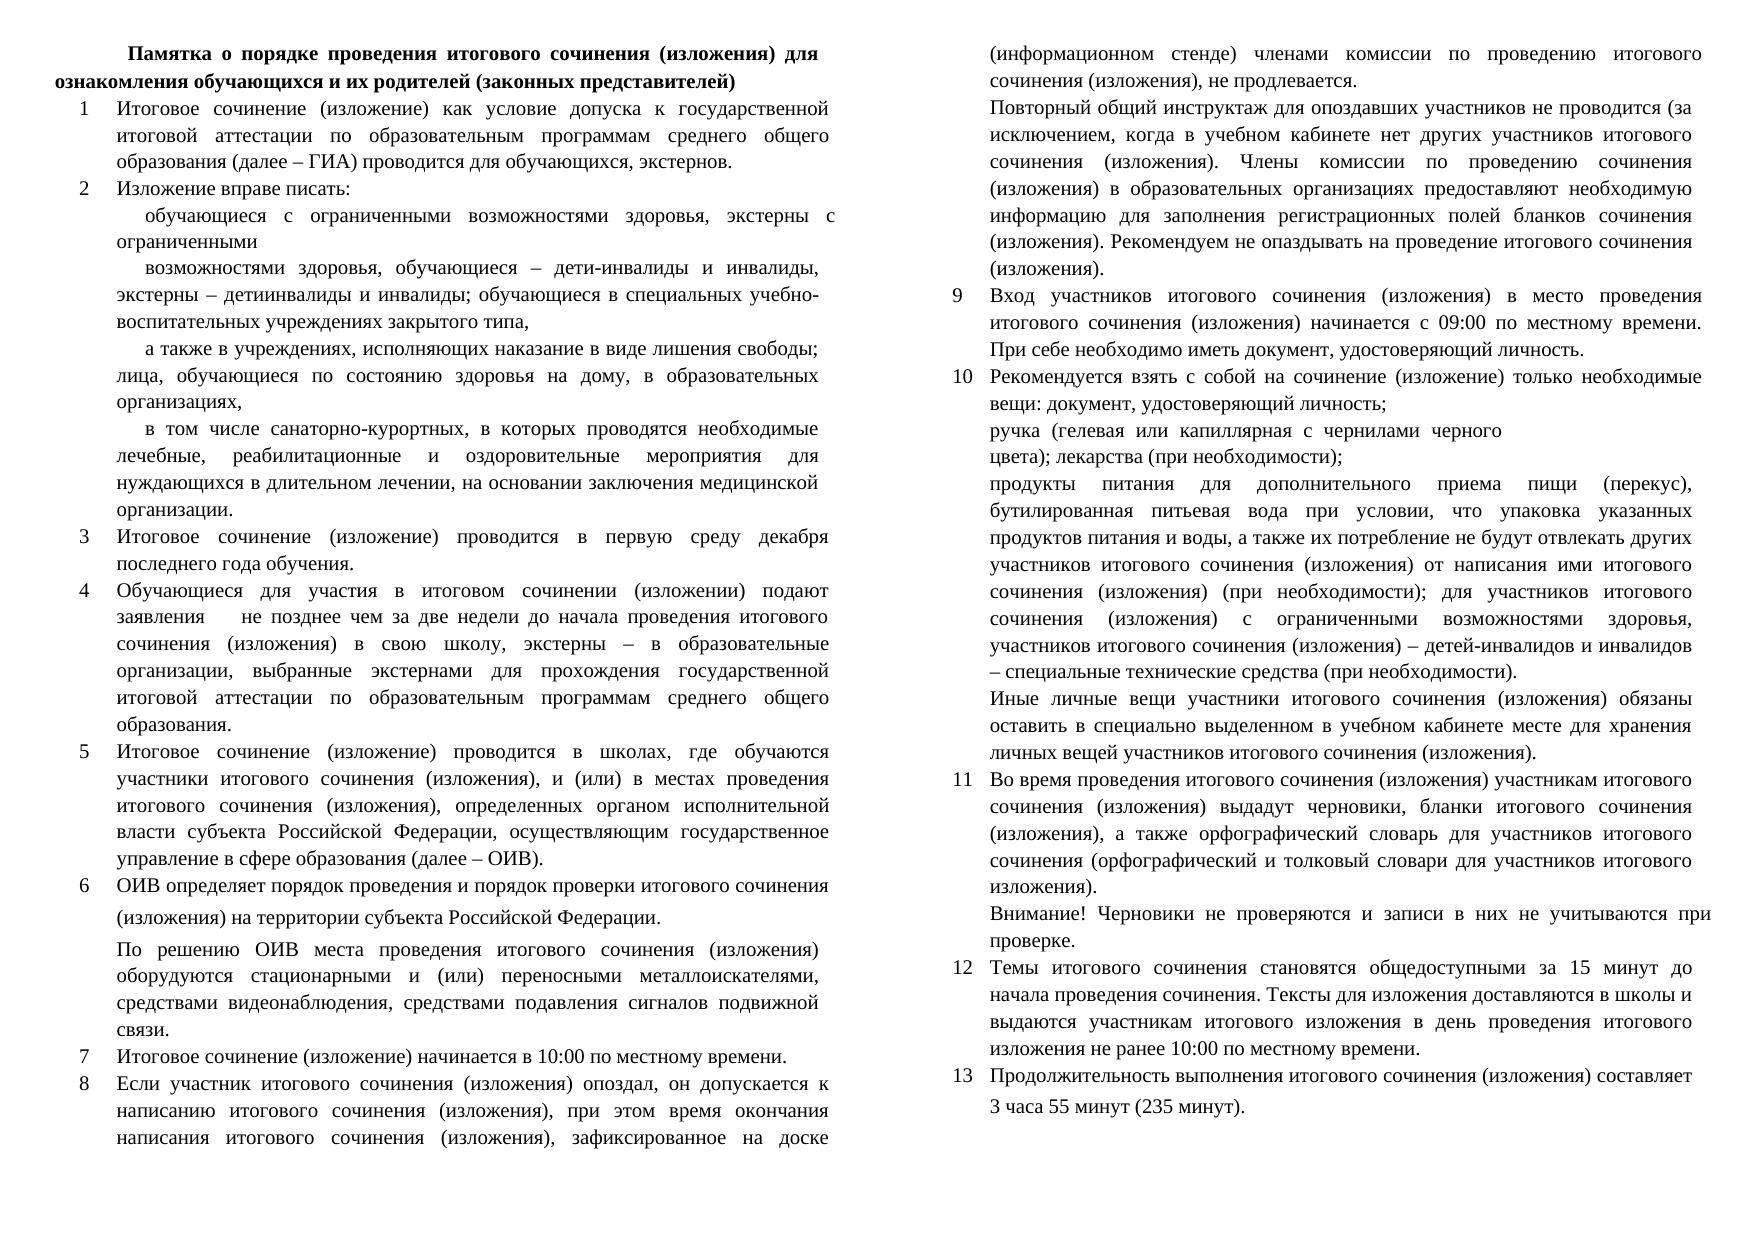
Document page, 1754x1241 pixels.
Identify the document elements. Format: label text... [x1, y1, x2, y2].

list По решению ОИВ места проведения итогового сочинения (изложения) оборудуются стационарными и (или) переносными металлоискателями, средствами видеонаблюдения, средствами подавления сигналов подвижной связи. [116, 937, 819, 1041]
list Итоговое сочинение (изложение) проводится в школах, где обучаются участники итогового сочинения (изложения), и (или) в местах проведения итогового сочинения (изложения), определенных органом исполнительной власти субъекта Российской Федерации, осуществляющим государственное управление в сфере образования (далее – ОИВ). [79, 739, 830, 870]
list возможностями здоровья, обучающиеся – дети-инвалиды и инвалиды, экстерны – детиинвалиды и инвалиды; обучающиеся в специальных учебно-воспитательных учреждениях закрытого типа, [116, 255, 820, 333]
list Иные личные вещи участники итогового сочинения (изложения) обязаны оставить в специально выделенном в учебном кабинете месте для хранения личных вещей участников итогового сочинения (изложения). [989, 686, 1693, 764]
list Продолжительность выполнения итогового сочинения (изложения) составляет 3 часа 55 минут (235 минут). [952, 1063, 1693, 1118]
list продукты питания для дополнительного приема пищи (перекус), бутилированная питьевая вода при условии, что упаковка указанных продуктов питания и воды, а также их потребление не будут отвлекать других участников итогового сочинения (изложения) от написания ими итогового сочинения (изложения) (при необходимости); для участников итогового сочинения (изложения) с ограниченными возможностями здоровья, участников итогового сочинения (изложения) – детей-инвалидов и инвалидов – специальные технические средства (при необходимости). [989, 471, 1693, 683]
list Вход участников итогового сочинения (изложения) в место проведения итогового сочинения (изложения) начинается с 09:00 по местному времени. При себе необходимо иметь документ, удостоверяющий личность. [952, 283, 1703, 361]
list в том числе санаторно-курортных, в которых проводятся необходимые лечебные, реабилитационные и оздоровительные мероприятия для нуждающихся в длительном лечении, на основании заключения медицинской организации. [116, 416, 819, 521]
list Повторный общий инструктаж для опоздавших участников не проводится (за исключением, когда в учебном кабинете нет других участников итогового сочинения (изложения). Члены комиссии по проведению сочинения (изложения) в образовательных организациях предоставляют необходимую информацию для заполнения регистрационных полей бланков сочинения (изложения). Рекомендуем не опаздывать на проведение итогового сочинения (изложения). [989, 95, 1693, 280]
list обучающиеся с ограниченными возможностями здоровья, экстерны с ограниченными [116, 203, 836, 253]
list Итоговое сочинение (изложение) начинается в 10:00 по местному времени. [79, 1044, 830, 1068]
list Изложение вправе писать: [79, 176, 830, 200]
list Если участник итогового сочинения (изложения) опоздал, он допускается к написанию итогового сочинения (изложения), при этом время окончания написания итогового сочинения (изложения), зафиксированное на доске (информационном стенде) членами комиссии по проведению итогового сочинения (изложения), не продлевается. [79, 1071, 830, 1149]
list ОИВ определяет порядок проведения и порядок проверки итогового сочинения (изложения) на территории субъекта Российской Федерации. [79, 873, 830, 929]
list Во время проведения итогового сочинения (изложения) участникам итогового сочинения (изложения) выдадут черновики, бланки итогового сочинения (изложения), а также орфографический словарь для участников итогового сочинения (орфографический и толковый словари для участников итогового изложения). [952, 767, 1693, 898]
list Рекомендуется взять с собой на сочинение (изложение) только необходимые вещи: документ, удостоверяющий личность; [952, 364, 1703, 415]
subtitle Памятка о порядке проведения итогового сочинения (изложения) для ознакомления обучающихся и их родителей (законных представителей) [54, 41, 819, 93]
list Темы итогового сочинения становятся общедоступными за 15 минут до начала проведения сочинения. Тексты для изложения доставляются в школы и выдаются участникам итогового изложения в день проведения итогового изложения не ранее 10:00 по местному времени. [952, 955, 1693, 1060]
list Итоговое сочинение (изложение) проводится в первую среду декабря последнего года обучения. [79, 524, 830, 575]
list а также в учреждениях, исполняющих наказание в виде лишения свободы; лица, обучающиеся по состоянию здоровья на дому, в образовательных организациях, [116, 336, 819, 413]
list Если участник итогового сочинения (изложения) опоздал, он допускается к написанию итогового сочинения (изложения), при этом время окончания написания итогового сочинения (изложения), зафиксированное на доске (информационном стенде) членами комиссии по проведению итогового сочинения (изложения), не продлевается. [952, 41, 1703, 92]
list Обучающиеся для участия в итоговом сочинении (изложении) подают заявления не позднее чем за две недели до начала проведения итогового сочинения (изложения) в свою школу, экстерны – в образовательные организации, выбранные экстернами для прохождения государственной итоговой аттестации по образовательным программам среднего общего образования. [79, 578, 830, 736]
list Итоговое сочинение (изложение) как условие допуска к государственной итоговой аттестации по образовательным программам среднего общего образования (далее – ГИА) проводится для обучающихся, экстернов. [79, 96, 830, 173]
list ручка (гелевая или капиллярная с чернилами черного цвета); лекарства (при необходимости); [989, 418, 1502, 468]
list Внимание! Черновики не проверяются и записи в них не учитываются при проверке. [989, 901, 1712, 952]
